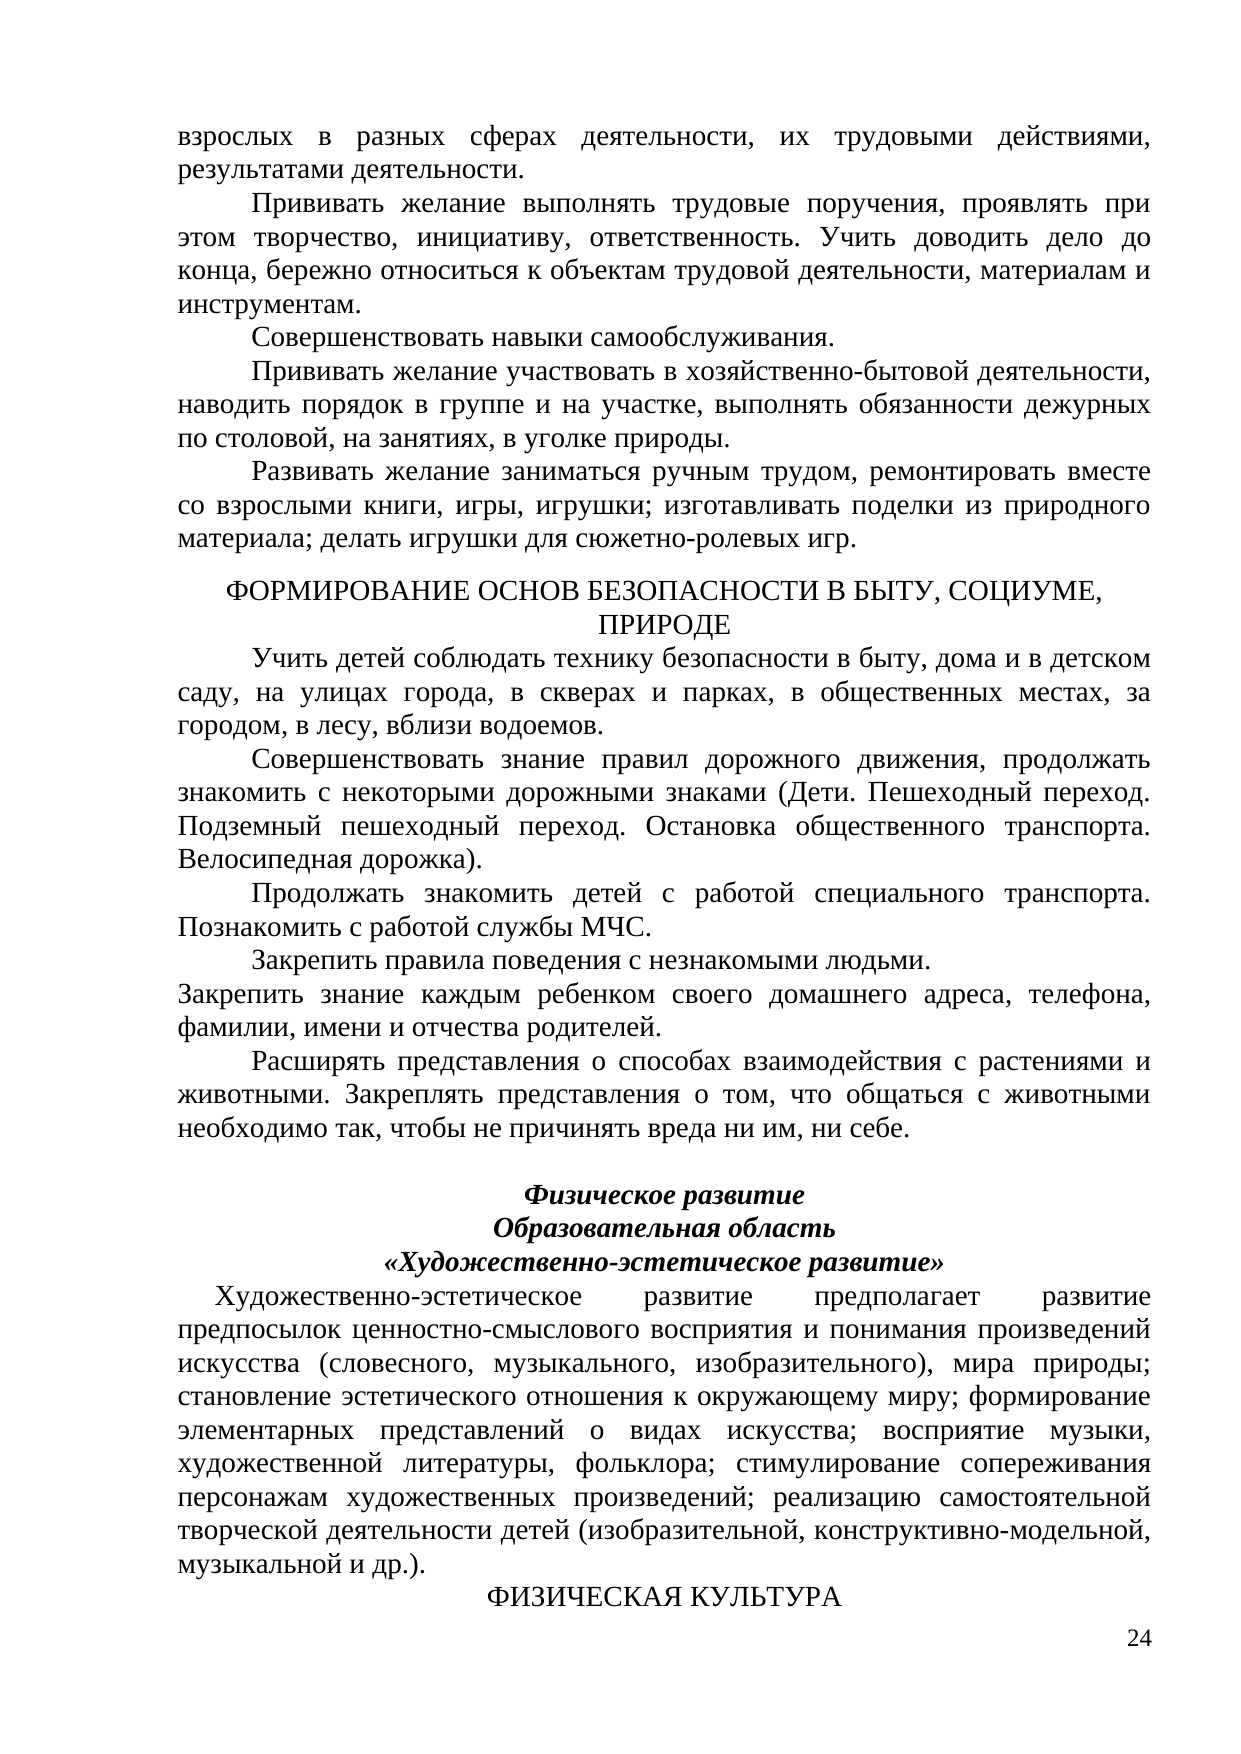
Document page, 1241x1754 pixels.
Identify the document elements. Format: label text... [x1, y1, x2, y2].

text Расширять представления о способах взаимодействия с растениями и животными. Закреплять представления о том, что общаться с животными необходимо так, чтобы не причинять вреда ни им, ни себе. [177, 1043, 1152, 1143]
text Образовательная область [177, 1211, 1152, 1244]
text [177, 118, 1152, 185]
text Физическое развитие [177, 1177, 1152, 1211]
text Прививать желание выполнять трудовые поручения, проявлять при этом творчество, инициативу, ответственность. Учить доводить дело до конца, бережно относиться к объектам трудовой деятельности, материалам и инструментам. [177, 185, 1152, 319]
text Учить детей соблюдать технику безопасности в быту, дома и в детском саду, на улицах города, в скверах и парках, в общественных местах, за городом, в лесу, вблизи водоемов. [177, 640, 1152, 741]
text Прививать желание участвовать в хозяйственно-бытовой деятельности, наводить порядок в группе и на участке, выполнять обязанности дежурных по столовой, на занятиях, в уголке природы. [177, 353, 1152, 453]
text Совершенствовать знание правил дорожного движения, продолжать знакомить с некоторыми дорожными знаками (Дети. Пешеходный переход. Подземный пешеходный переход. Остановка общественного транспорта. Велосипедная дорожка). [177, 741, 1152, 875]
text Совершенствовать навыки самообслуживания. [177, 319, 1152, 353]
text Развивать желание заниматься ручным трудом, ремонтировать вместе со взрослыми книги, игры, игрушки; изготавливать поделки из природного материала; делать игрушки для сюжетно-ролевых игр. [177, 453, 1152, 554]
text ФОРМИРОВАНИЕ ОСНОВ БЕЗОПАСНОСТИ В БЫТУ, СОЦИУМЕ, ПРИРОДЕ [177, 573, 1152, 640]
text «Художественно-эстетическое развитие» [177, 1244, 1152, 1278]
text Закрепить знание каждым ребенком своего домашнего адреса, телефона, фамилии, имени и отчества родителей. [177, 976, 1152, 1043]
text ФИЗИЧЕСКАЯ КУЛЬТУРА [177, 1579, 1152, 1613]
text Художественно-эстетическое развитие предполагает развитие предпосылок ценностно-смыслового восприятия и понимания произведений искусства (словесного, музыкального, изобразительного), мира природы; становление эстетического отношения к окружающему миру; формирование элементарных представлений о видах искусства; восприятие музыки, художественной литературы, фольклора; стимулирование сопереживания персонажам художественных произведений; реализацию самостоятельной творческой деятельности детей (изобразительной, конструктивно-модельной, музыкальной и др.). [177, 1278, 1152, 1579]
text Закрепить правила поведения с незнакомыми людьми. [177, 942, 1152, 976]
text Продолжать знакомить детей с работой специального транспорта. Познакомить с работой службы МЧС. [177, 875, 1152, 942]
